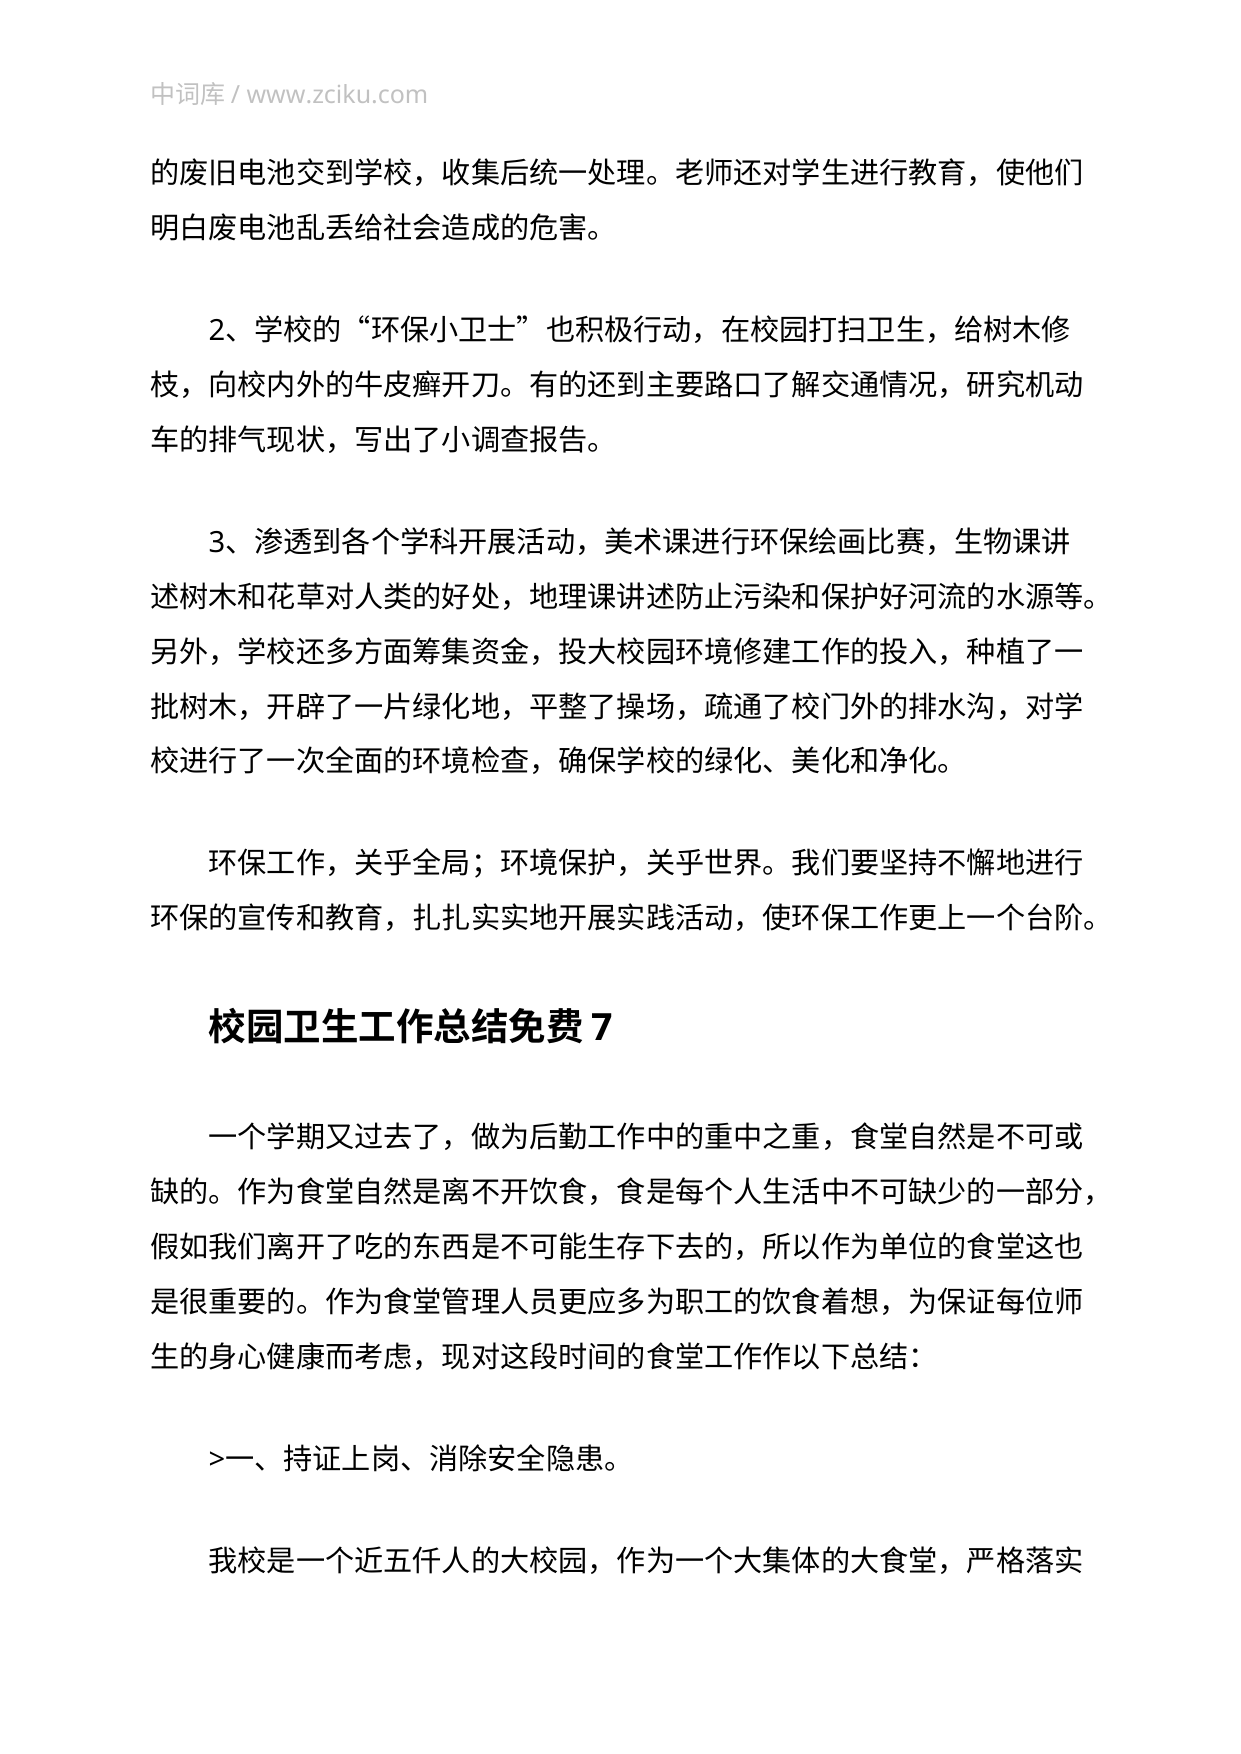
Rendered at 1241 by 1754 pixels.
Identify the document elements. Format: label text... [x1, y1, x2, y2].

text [150, 150, 1090, 247]
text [150, 1537, 1090, 1580]
text 3、渗透到各个学科开展活动，美术课进行环保绘画比赛，生物课讲述树木和花草对人类的好处，地理课讲述防止污染和保护好河流的水源等。另外，学校还多方面筹集资金，投大校园环境修建工作的投入，种植了一批树木，开辟了一片绿化地，平整了操场，疏通了校门外的排水沟，对学校进行了一次全面的环境检查，确保学校的绿化、美化和净化。 [150, 518, 1090, 780]
text >一、持证上岗、消除安全隐患。 [150, 1435, 1090, 1478]
text 校园卫生工作总结免费7 [150, 996, 1090, 1051]
text 一个学期又过去了，做为后勤工作中的重中之重，食堂自然是不可或缺的。作为食堂自然是离不开饮食，食是每个人生活中不可缺少的一部分，假如我们离开了吃的东西是不可能生存下去的，所以作为单位的食堂这也是很重要的。作为食堂管理人员更应多为职工的饮食着想，为保证每位师生的身心健康而考虑，现对这段时间的食堂工作作以下总结： [150, 1114, 1090, 1376]
text 环保工作，关乎全局；环境保护，关乎世界。我们要坚持不懈地进行环保的宣传和教育，扎扎实实地开展实践活动，使环保工作更上一个台阶。 [150, 840, 1090, 937]
text 2、学校的“环保小卫士”也积极行动，在校园打扫卫生，给树木修枝，向校内外的牛皮癣开刀。有的还到主要路口了解交通情况，研究机动车的排气现状，写出了小调查报告。 [150, 307, 1090, 459]
